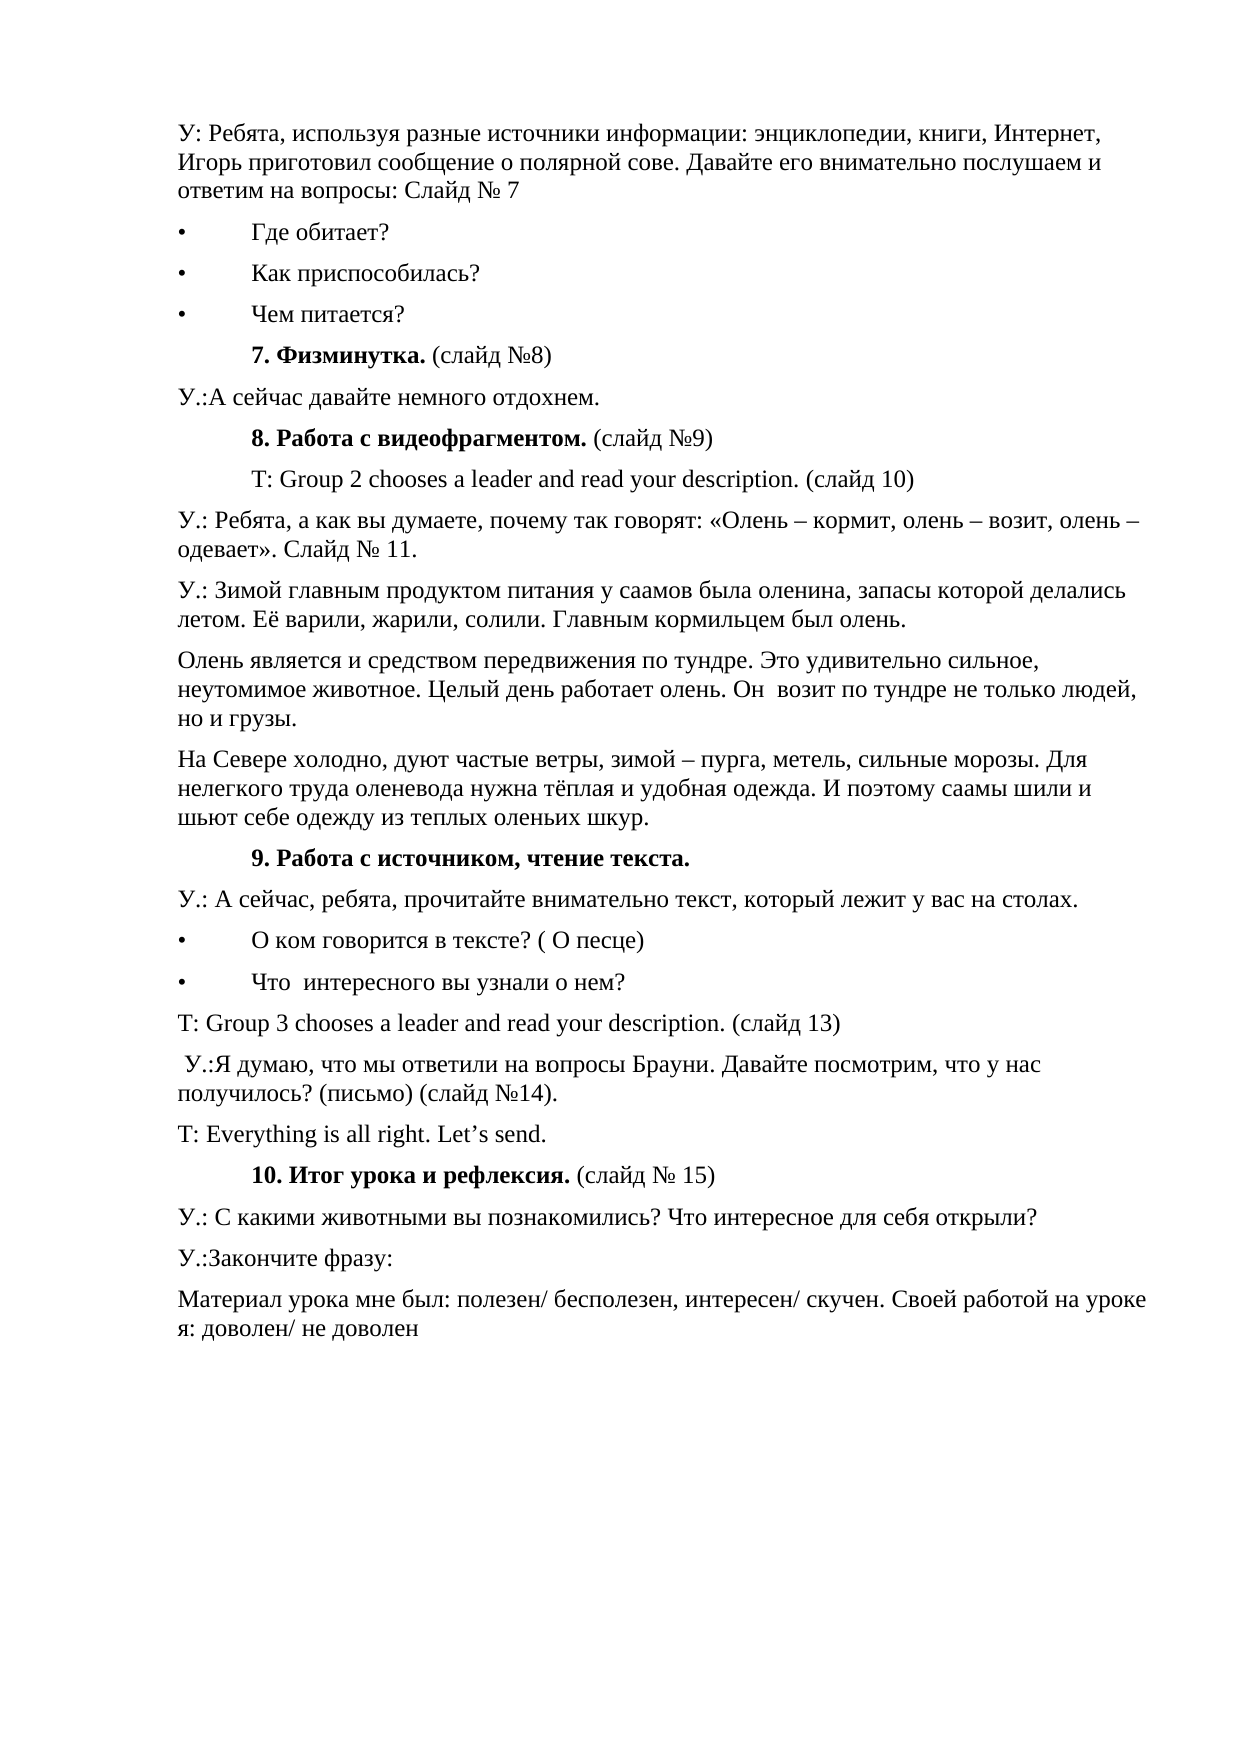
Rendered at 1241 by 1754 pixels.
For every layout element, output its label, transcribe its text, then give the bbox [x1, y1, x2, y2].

text 7. Физминутка. (слайд №8) [177, 341, 1152, 369]
text • Где обитает? [177, 217, 1152, 246]
text У.:Я думаю, что мы ответили на вопросы Брауни. Давайте посмотрим, что у нас получилось? (письмо) (слайд №14). [177, 1049, 1152, 1107]
text 10. Итог урока и рефлексия. (слайд № 15) [177, 1161, 1152, 1189]
text • О ком говорится в тексте? ( О песце) [177, 926, 1152, 954]
text T: Group 2 chooses a leader and read your description. (слайд 10) [177, 464, 1152, 493]
text У.:А сейчас давайте немного отдохнем. [177, 382, 1152, 411]
text • Как приспособилась? [177, 258, 1152, 287]
text У: Ребята, используя разные источники информации: энциклопедии, книги, Интернет, Игорь приготовил сообщение о полярной сове. Давайте его внимательно послушаем и ответим на вопросы: Слайд № 7 [177, 118, 1152, 204]
text T: Everything is all right. Let’s send. [177, 1119, 1152, 1148]
text У.: С какими животными вы познакомились? Что интересное для себя открыли? [177, 1202, 1152, 1231]
text 8. Работа с видеофрагментом. (слайд №9) [177, 423, 1152, 452]
text У.: Ребята, а как вы думаете, почему так говорят: «Олень – кормит, олень – возит, олень – одевает». Слайд № 11. [177, 506, 1152, 563]
text У.: Зимой главным продуктом питания у саамов была оленина, запасы которой делались летом. Её варили, жарили, солили. Главным кормильцем был олень. [177, 576, 1152, 633]
text Олень является и средством передвижения по тундре. Это удивительно сильное, неутомимое животное. Целый день работает олень. Он возит по тундре не только людей, но и грузы. [177, 646, 1152, 732]
text У.: А сейчас, ребята, прочитайте внимательно текст, который лежит у вас на столах. [177, 884, 1152, 913]
text 9. Работа с источником, чтение текста. [177, 843, 1152, 872]
text T: Group 3 chooses a leader and read your description. (слайд 13) [177, 1008, 1152, 1037]
text На Севере холодно, дуют частые ветры, зимой – пурга, метель, сильные морозы. Для нелегкого труда оленевода нужна тёплая и удобная одежда. И поэтому саамы шили и шьют себе одежду из теплых оленьих шкур. [177, 744, 1152, 831]
text • Что интересного вы узнали о нем? [177, 967, 1152, 996]
text У.:Закончите фразу: [177, 1243, 1152, 1272]
text • Чем питается? [177, 299, 1152, 328]
text Материал урока мне был: полезен/ бесполезен, интересен/ скучен. Своей работой на уроке я: доволен/ не доволен [177, 1284, 1152, 1342]
